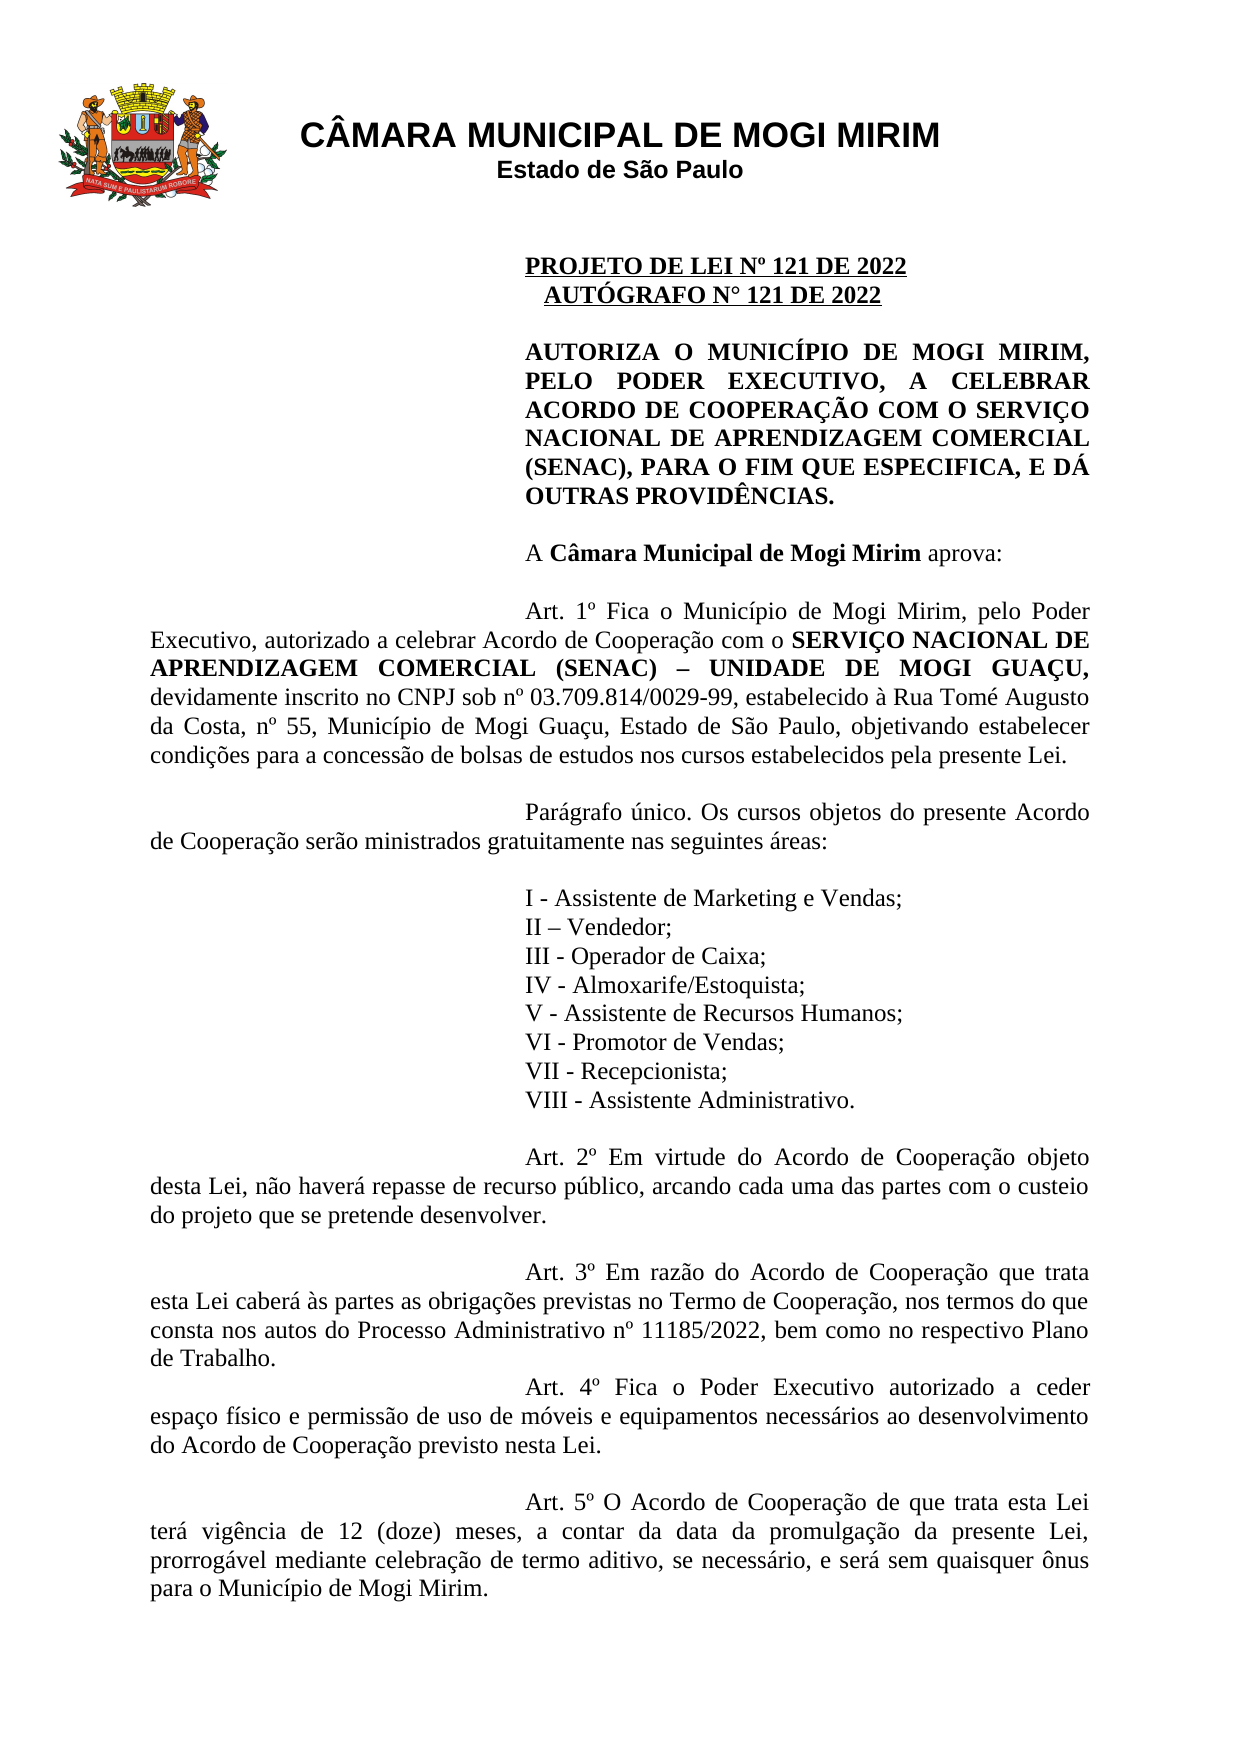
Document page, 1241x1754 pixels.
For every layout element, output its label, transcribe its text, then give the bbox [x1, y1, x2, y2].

text Parágrafo único. Os cursos objetos do presente Acordo de Cooperação serão ministrados gratuitamente nas seguintes áreas: [150, 797, 1090, 855]
text IV - Almoxarife/Estoquista; [150, 970, 1090, 998]
text II – Vendedor; [150, 912, 1090, 941]
text AUTORIZA O MUNICÍPIO DE MOGI MIRIM, PELO PODER EXECUTIVO, A CELEBRAR ACORDO DE COOPERAÇÃO COM O SERVIÇO NACIONAL DE APRENDIZAGEM COMERCIAL (SENAC), PARA O FIM QUE ESPECIFICA, E DÁ OUTRAS PROVIDÊNCIAS. [525, 337, 1090, 510]
picture [57, 83, 228, 207]
text I - Assistente de Marketing e Vendas; [150, 883, 1090, 912]
text Art. 5º O Acordo de Cooperação de que trata esta Lei terá vigência de 12 (doze) meses, a contar da data da promulgação da presente Lei, prorrogável mediante celebração de termo aditivo, se necessário, e será sem quaisquer ônus para o Município de Mogi Mirim. [150, 1487, 1090, 1602]
text VII - Recepcionista; [150, 1056, 1090, 1085]
text PROJETO DE LEI Nº 121 DE 2022 [525, 251, 1090, 280]
text VI - Promotor de Vendas; [150, 1027, 1090, 1056]
text Art. 4º Fica o Poder Executivo autorizado a ceder espaço físico e permissão de uso de móveis e equipamentos necessários ao desenvolvimento do Acordo de Cooperação previsto nesta Lei. [150, 1372, 1090, 1458]
text V - Assistente de Recursos Humanos; [150, 998, 1090, 1027]
text Art. 3º Em razão do Acordo de Cooperação que trata esta Lei caberá às partes as obrigações previstas no Termo de Cooperação, nos termos do que consta nos autos do Processo Administrativo nº 11185/2022, bem como no respectivo Plano de Trabalho. [150, 1257, 1090, 1372]
text III - Operador de Caixa; [150, 941, 1090, 970]
text AUTÓGRAFO N° 121 DE 2022 [525, 280, 1090, 308]
text Art. 1º Fica o Município de Mogi Mirim, pelo Poder Executivo, autorizado a celebrar Acordo de Cooperação com o SERVIÇO NACIONAL DE APRENDIZAGEM COMERCIAL (SENAC) – UNIDADE DE MOGI GUAÇU, devidamente inscrito no CNPJ sob nº 03.709.814/0029-99, estabelecido à Rua Tomé Augusto da Costa, nº 55, Município de Mogi Guaçu, Estado de São Paulo, objetivando estabelecer condições para a concessão de bolsas de estudos nos cursos estabelecidos pela presente Lei. [150, 596, 1090, 768]
text Art. 2º Em virtude do Acordo de Cooperação objeto desta Lei, não haverá repasse de recurso público, arcando cada uma das partes com o custeio do projeto que se pretende desenvolver. [150, 1142, 1090, 1228]
text VIII - Assistente Administrativo. [150, 1085, 1090, 1113]
text A Câmara Municipal de Mogi Mirim aprova: [150, 538, 1090, 567]
